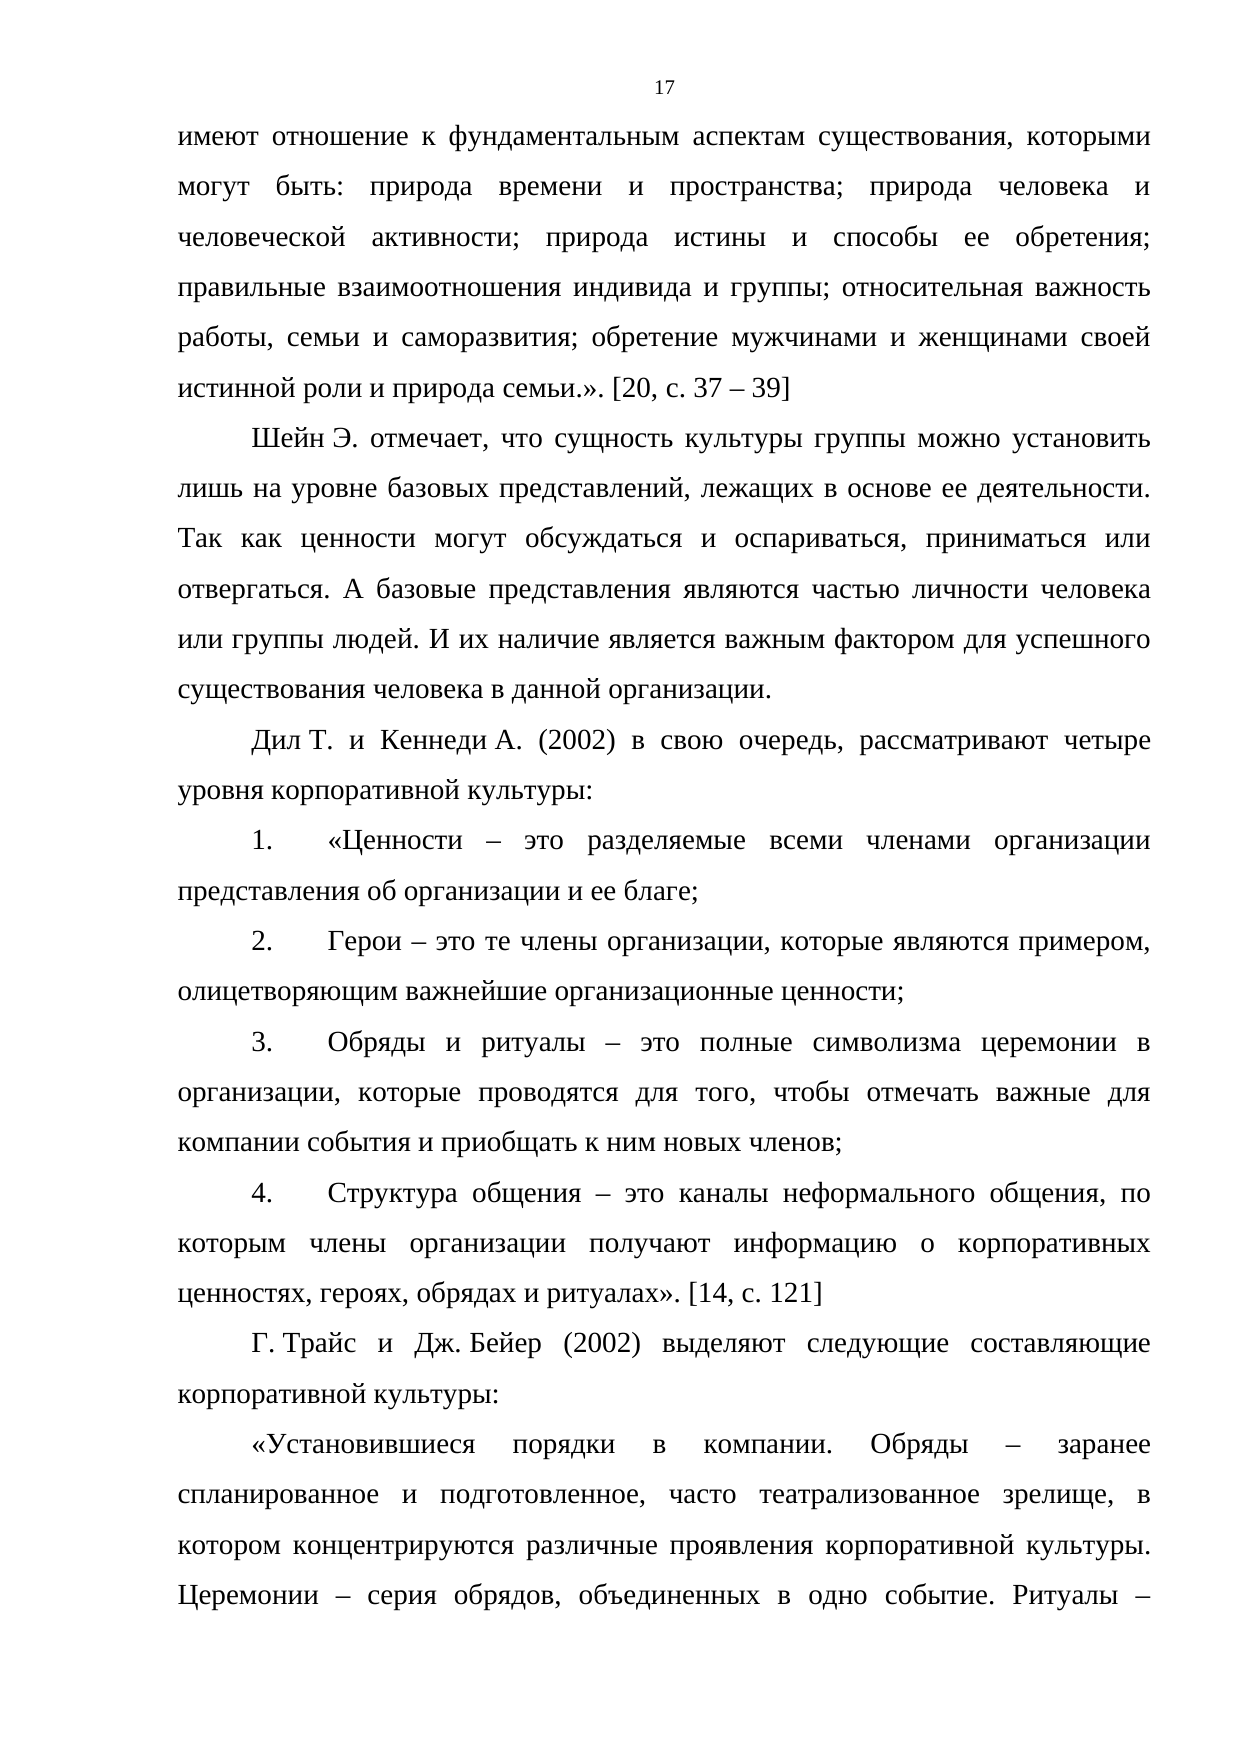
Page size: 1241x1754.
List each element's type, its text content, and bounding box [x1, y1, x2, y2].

list «Ценности – это разделяемые всеми членами организации представления об организации и ее благе; [177, 822, 1152, 906]
text Шейн Э. отмечает, что сущность культуры группы можно установить лишь на уровне базовых представлений, лежащих в основе ее деятельности. Так как ценности могут обсуждаться и оспариваться, приниматься или отвергаться. А базовые представления являются частью личности человека или группы людей. И их наличие является важным фактором для успешного существования человека в данной организации. [177, 420, 1152, 705]
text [177, 118, 1152, 403]
text Г. Трайс и Дж. Бейер (2002) выделяют следующие составляющие корпоративной культуры: [177, 1326, 1152, 1409]
text Дил Т. и Кеннеди А. (2002) в свою очередь, рассматривают четыре уровня корпоративной культуры: [177, 722, 1152, 806]
list Обряды и ритуалы – это полные символизма церемонии в организации, которые проводятся для того, чтобы отмечать важные для компании события и приобщать к ним новых членов; [177, 1024, 1152, 1158]
list Герои – это те члены организации, которые являются примером, олицетворяющим важнейшие организационные ценности; [177, 923, 1152, 1007]
list Структура общения – это каналы неформального общения, по которым члены организации получают информацию о корпоративных ценностях, героях, обрядах и ритуалах». [14, с. 121] [177, 1175, 1152, 1309]
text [177, 1426, 1152, 1611]
